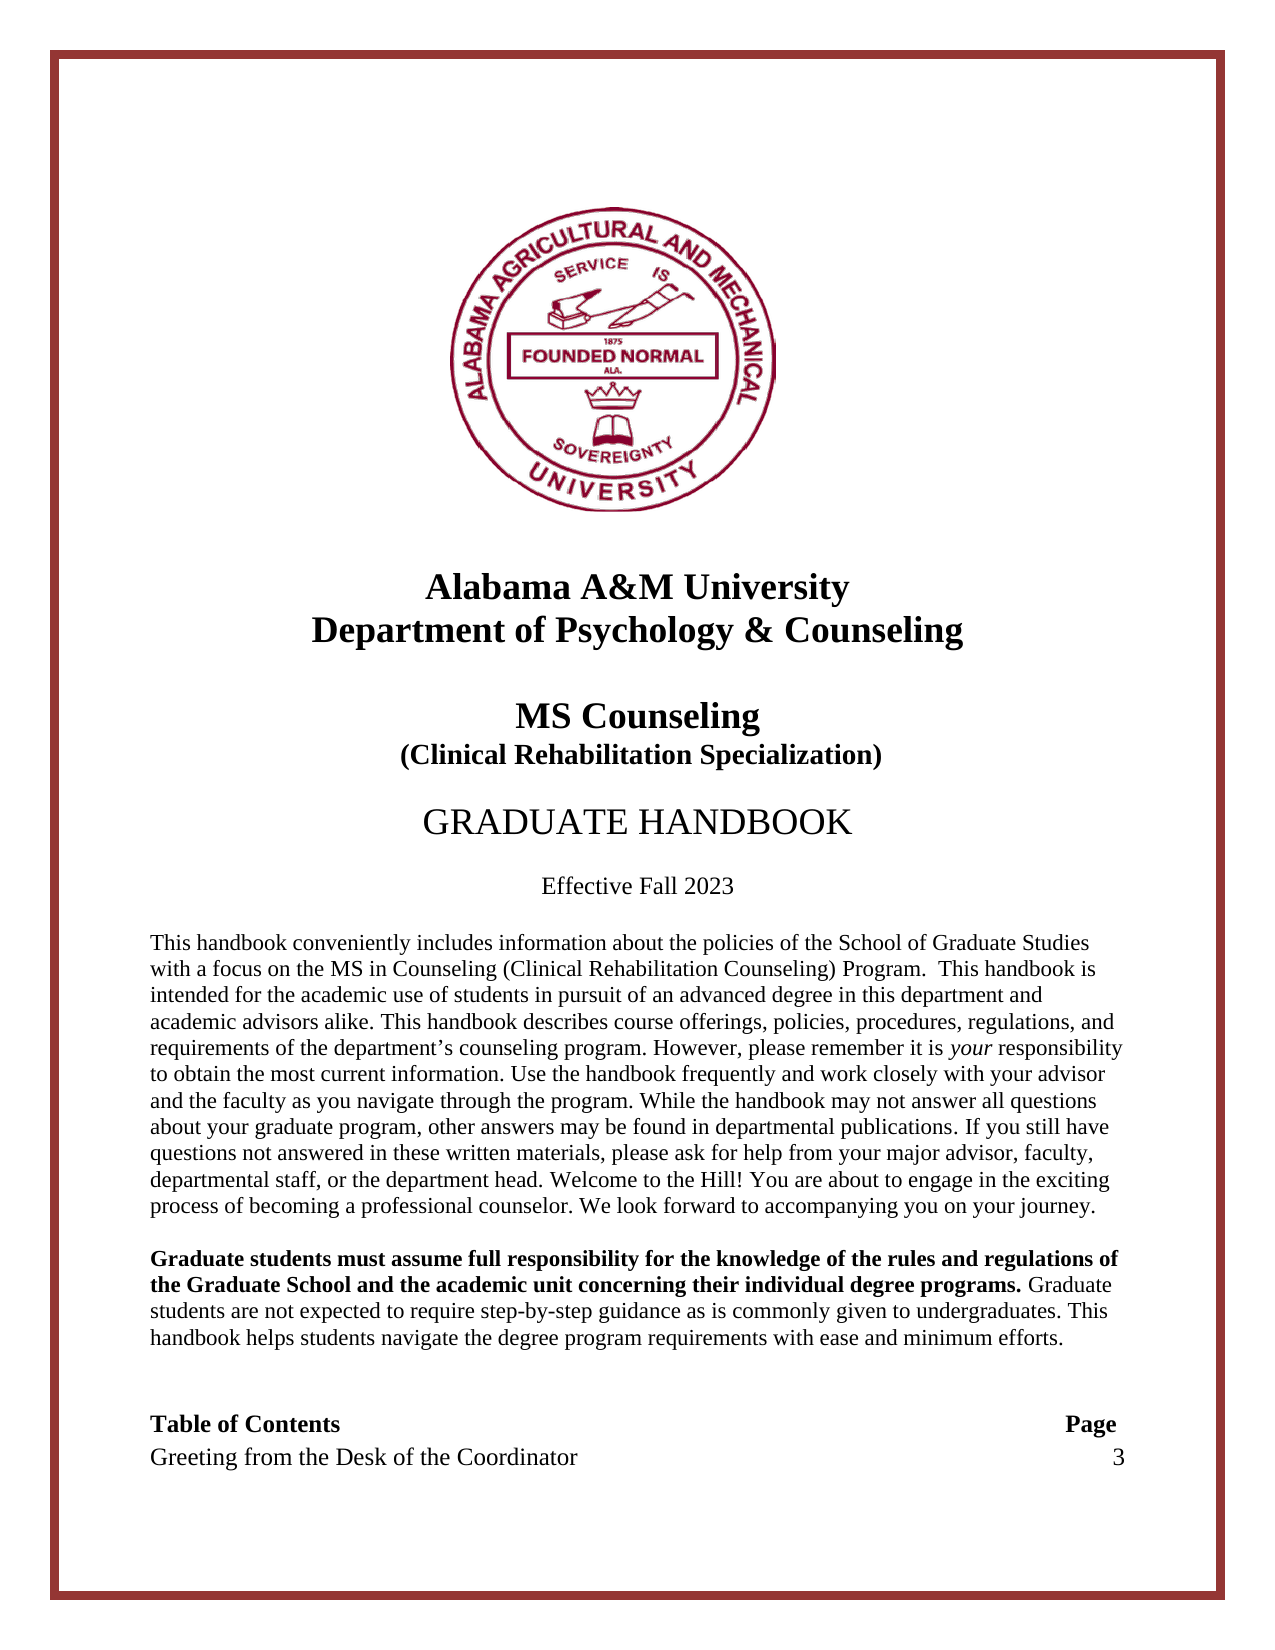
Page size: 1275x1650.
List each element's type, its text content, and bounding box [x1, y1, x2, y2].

text (Clinical Rehabilitation Specialization) [150, 737, 1125, 771]
text Table of Contents Page [150, 1409, 1125, 1438]
text Graduate students must assume full responsibility for the knowledge of the rules and regulations of the Graduate School and the academic unit concerning their individual degree programs. Graduate students are not expected to require step-by-step guidance as is commonly given to undergraduates. This handbook helps students navigate the degree program requirements with ease and minimum efforts. [150, 1245, 1125, 1350]
text Department of Psychology & Counseling [150, 608, 1125, 651]
text GRADUATE HANDBOOK [150, 799, 1125, 842]
text Effective Fall 2023 [150, 871, 1125, 900]
text Greeting from the Desk of the Coordinator 3 [150, 1442, 1125, 1471]
text This handbook conveniently includes information about the policies of the School of Graduate Studies with a focus on the MS in Counseling (Clinical Rehabilitation Counseling) Program. This handbook is intended for the academic use of students in pursuit of an advanced degree in this department and academic advisors alike. This handbook describes course offerings, policies, procedures, regulations, and requirements of the department’s counseling program. However, please remember it is your responsibility to obtain the most current information. Use the handbook frequently and work closely with your advisor and the faculty as you navigate through the program. While the handbook may not answer all questions about your graduate program, other answers may be found in departmental publications. If you still have questions not answered in these written materials, please ask for help from your major advisor, faculty, departmental staff, or the department head. Welcome to the Hill! You are about to engage in the exciting process of becoming a professional counselor. We look forward to accompanying you on your journey. [150, 929, 1125, 1218]
picture [450, 207, 776, 511]
text Alabama A&M University [150, 564, 1125, 608]
text MS Counseling [150, 694, 1125, 737]
